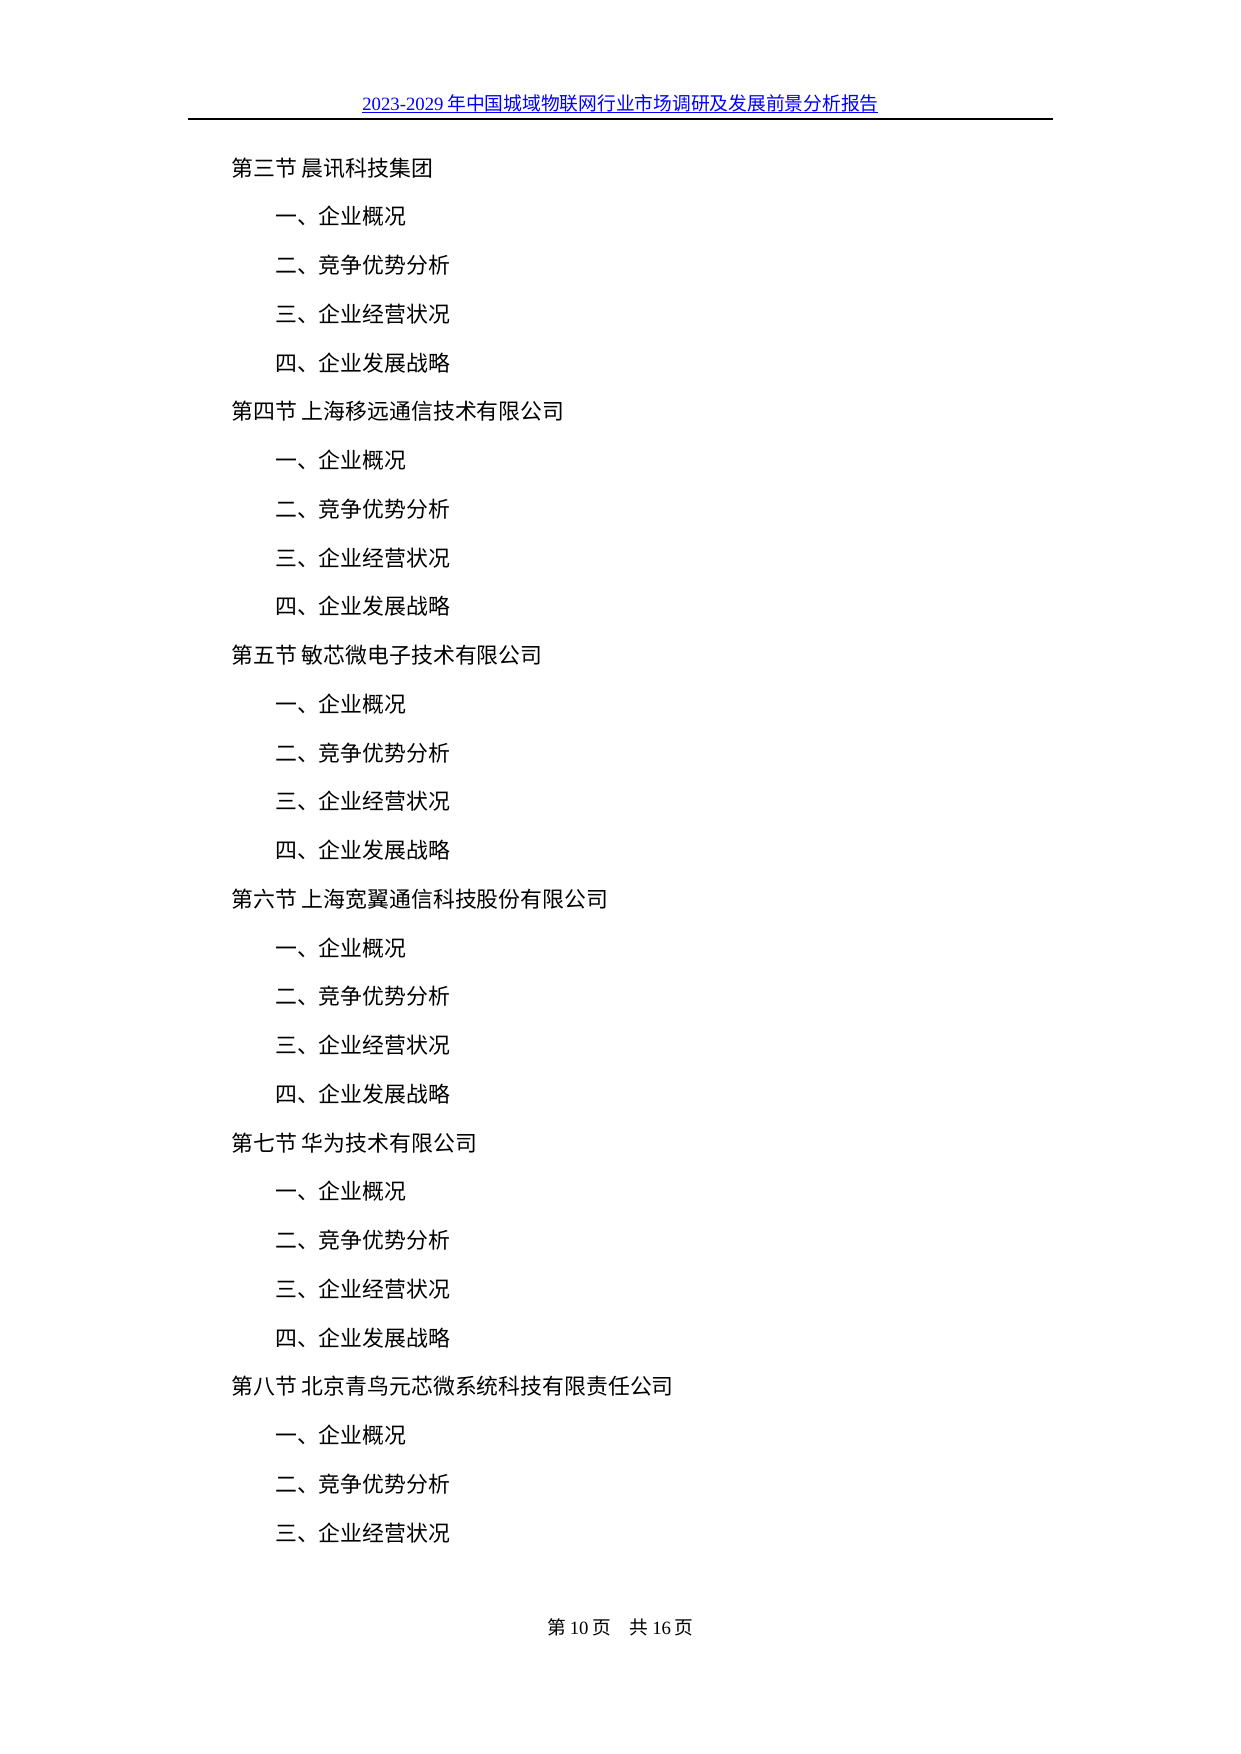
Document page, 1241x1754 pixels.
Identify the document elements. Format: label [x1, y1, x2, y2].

text [187, 150, 1053, 1548]
